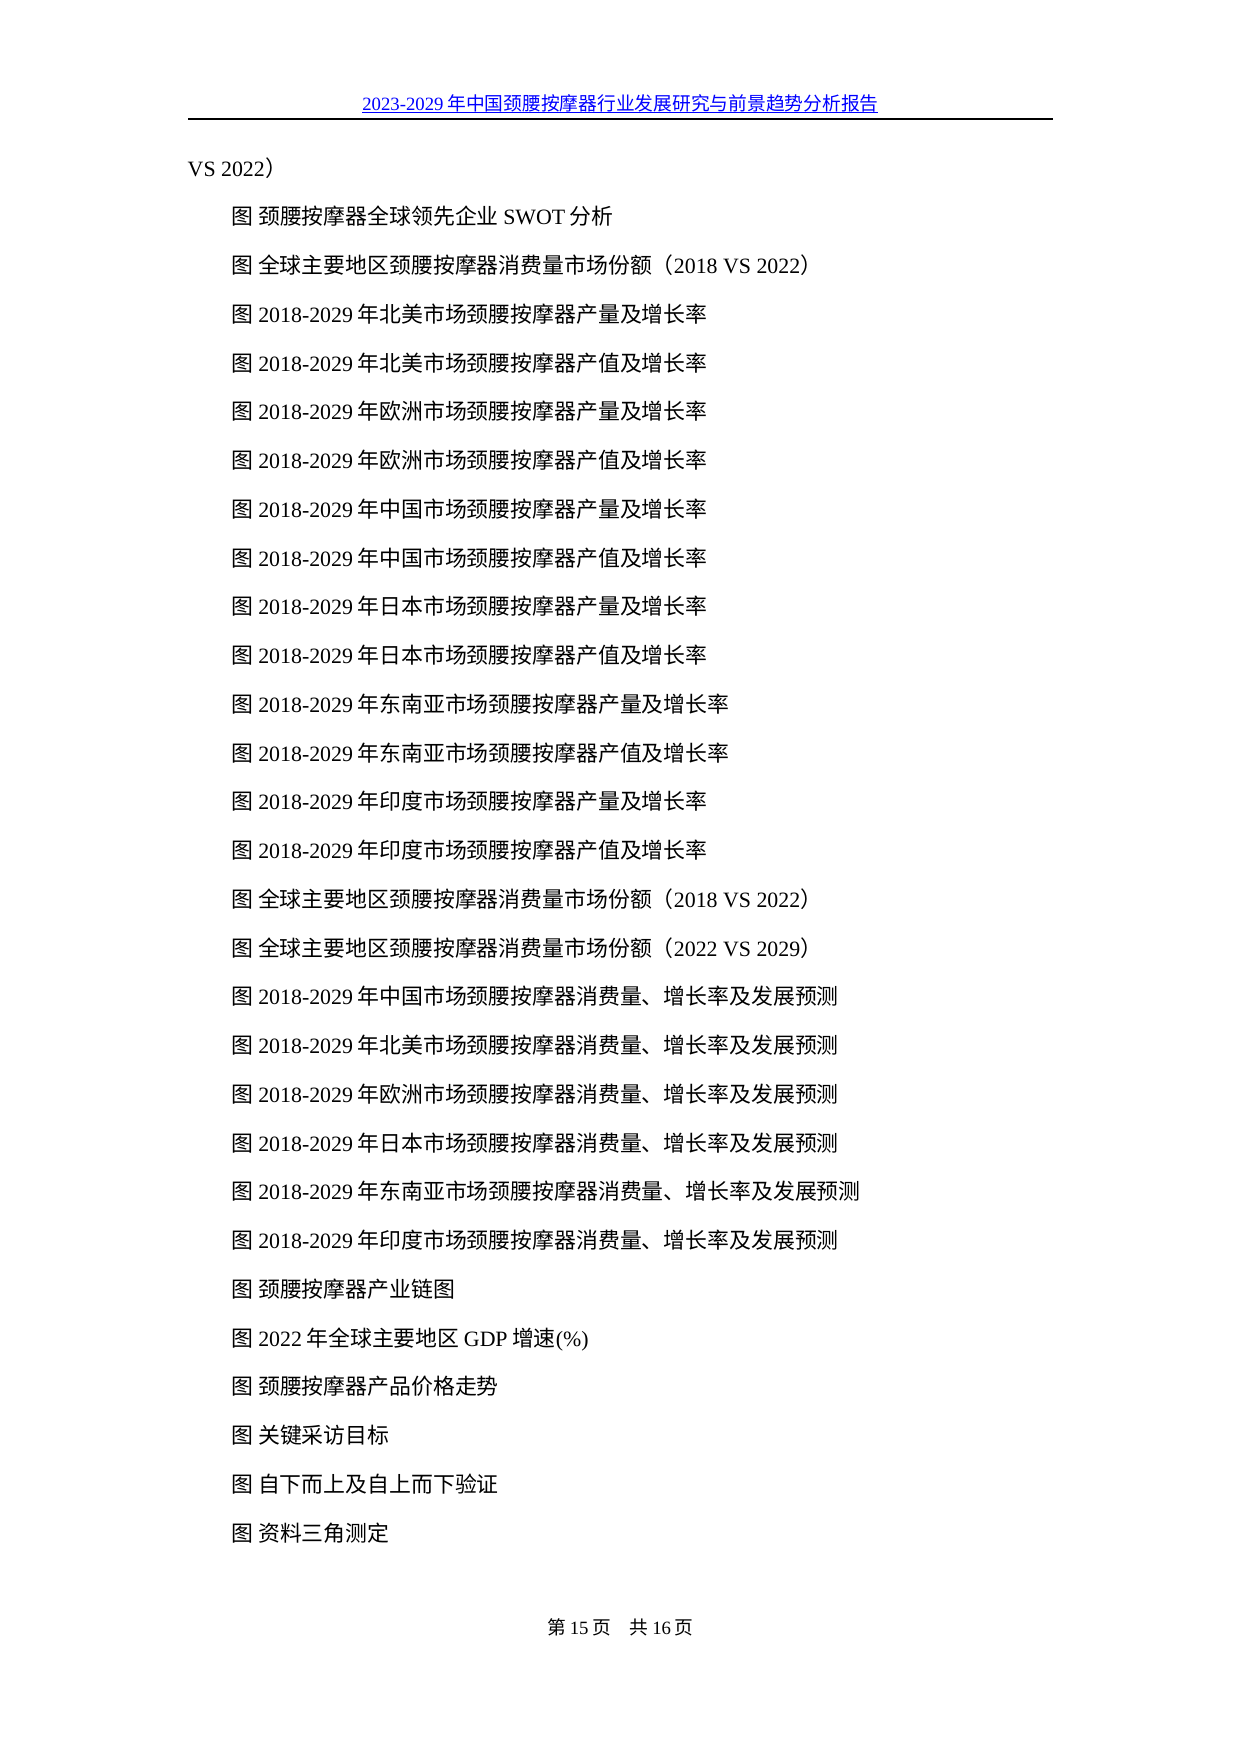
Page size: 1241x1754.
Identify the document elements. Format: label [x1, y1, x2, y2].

text [187, 150, 1053, 1548]
